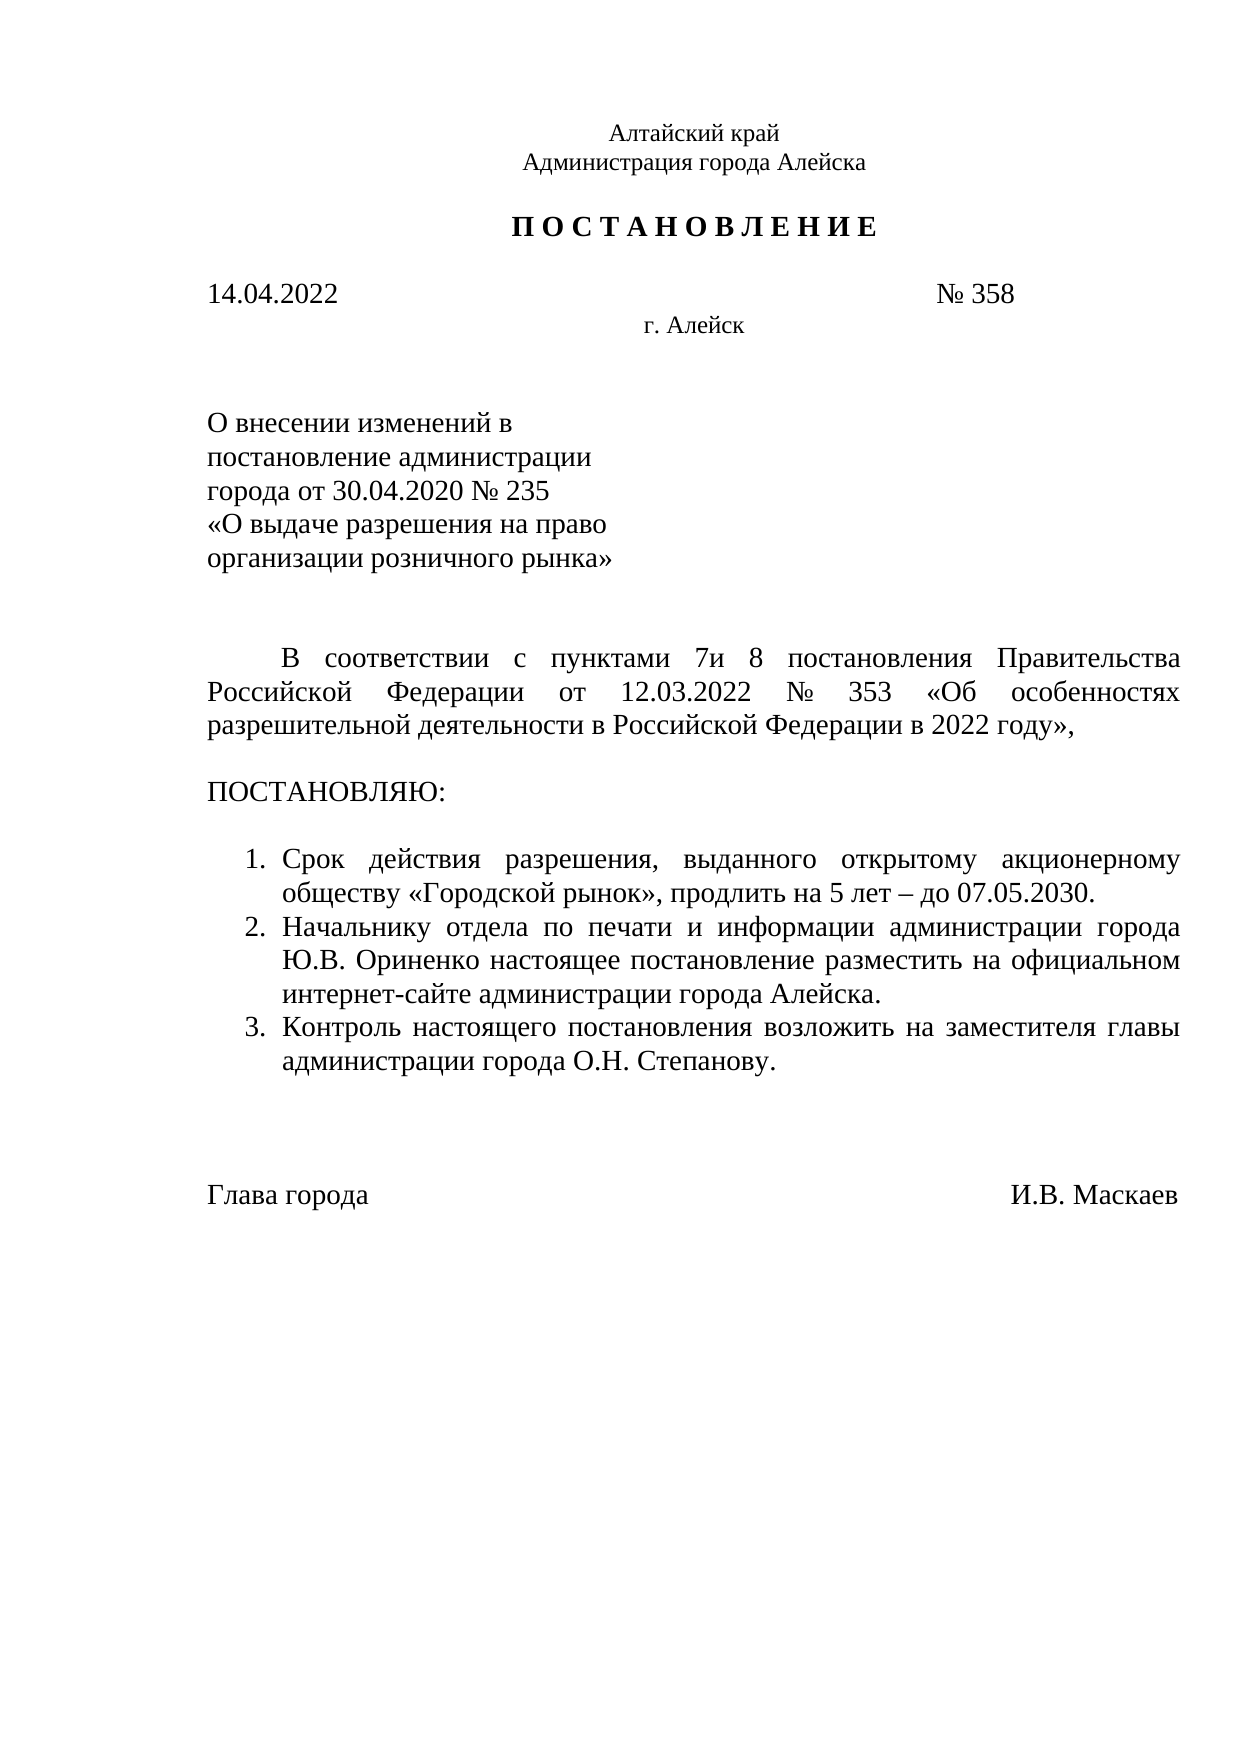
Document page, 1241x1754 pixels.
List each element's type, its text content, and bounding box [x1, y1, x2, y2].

text 14.04.2022 № 358 [207, 276, 1181, 310]
text В соответствии с пунктами 7и 8 постановления Правительства Российской Федерации от 12.03.2022 № 353 «Об особенностях разрешительной деятельности в Российской Федерации в 2022 году», [207, 640, 1181, 741]
text постановление администрации [207, 439, 1181, 473]
text О внесении изменений в [207, 406, 1181, 439]
list Начальнику отдела по печати и информации администрации города Ю.В. Ориненко настоящее постановление разместить на официальном интернет-сайте администрации города Алейска. [244, 909, 1181, 1009]
text города от 30.04.2020 № 235 [207, 473, 1181, 506]
text ПОСТАНОВЛЯЮ: [207, 774, 1181, 808]
list Срок действия разрешения, выданного открытому акционерному обществу «Городской рынок», продлить на 5 лет – до 07.05.2030. [244, 842, 1181, 909]
text Администрация города Алейска [207, 147, 1181, 176]
text Глава города И.В. Маскаев [207, 1177, 1181, 1211]
text г. Алейск [207, 310, 1181, 338]
text организации розничного рынка» [207, 540, 1181, 573]
text Алтайский край [207, 118, 1181, 147]
text «О выдаче разрешения на право [207, 506, 1181, 540]
text П О С Т А Н О В Л Е Н И Е [207, 209, 1181, 243]
list Контроль настоящего постановления возложить на заместителя главы администрации города О.Н. Степанову. [244, 1009, 1181, 1076]
